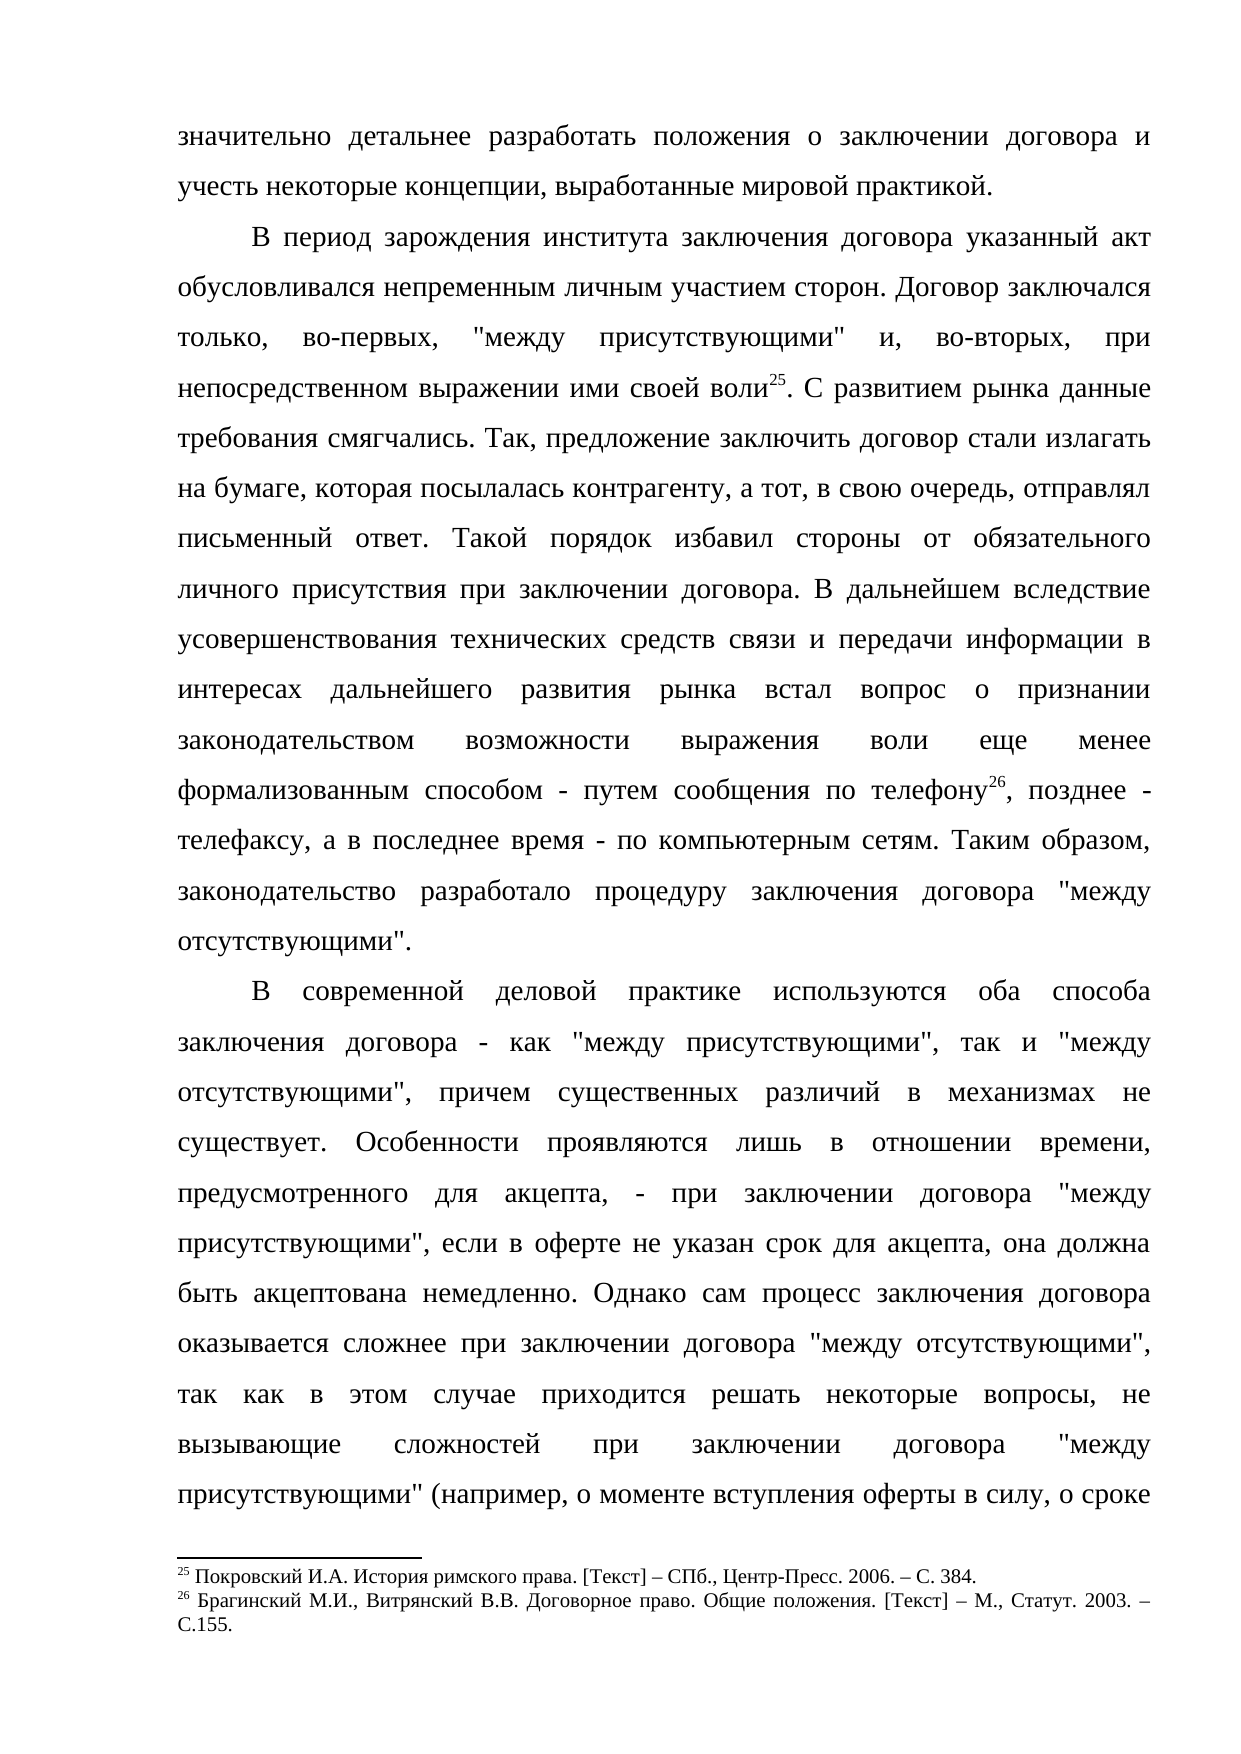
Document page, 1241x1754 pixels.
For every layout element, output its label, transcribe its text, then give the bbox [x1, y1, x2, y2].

text В период зарождения института заключения договора указанный акт обусловливался непременным личным участием сторон. Договор заключался только, во-первых, "между присутствующими" и, во-вторых, при непосредственном выражении ими своей воли. С развитием рынка данные требования смягчались. Так, предложение заключить договор стали излагать на бумаге, которая посылалась контрагенту, а тот, в свою очередь, отправлял письменный ответ. Такой порядок избавил стороны от обязательного личного присутствия при заключении договора. В дальнейшем вследствие усовершенствования технических средств связи и передачи информации в интересах дальнейшего развития рынка встал вопрос о признании законодательством возможности выражения воли еще менее формализованным способом - путем сообщения по телефону, позднее - телефаксу, а в последнее время - по компьютерным сетям. Таким образом, законодательство разработало процедуру заключения договора "между отсутствующими". [177, 219, 1152, 957]
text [177, 973, 1152, 1510]
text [177, 118, 1152, 202]
